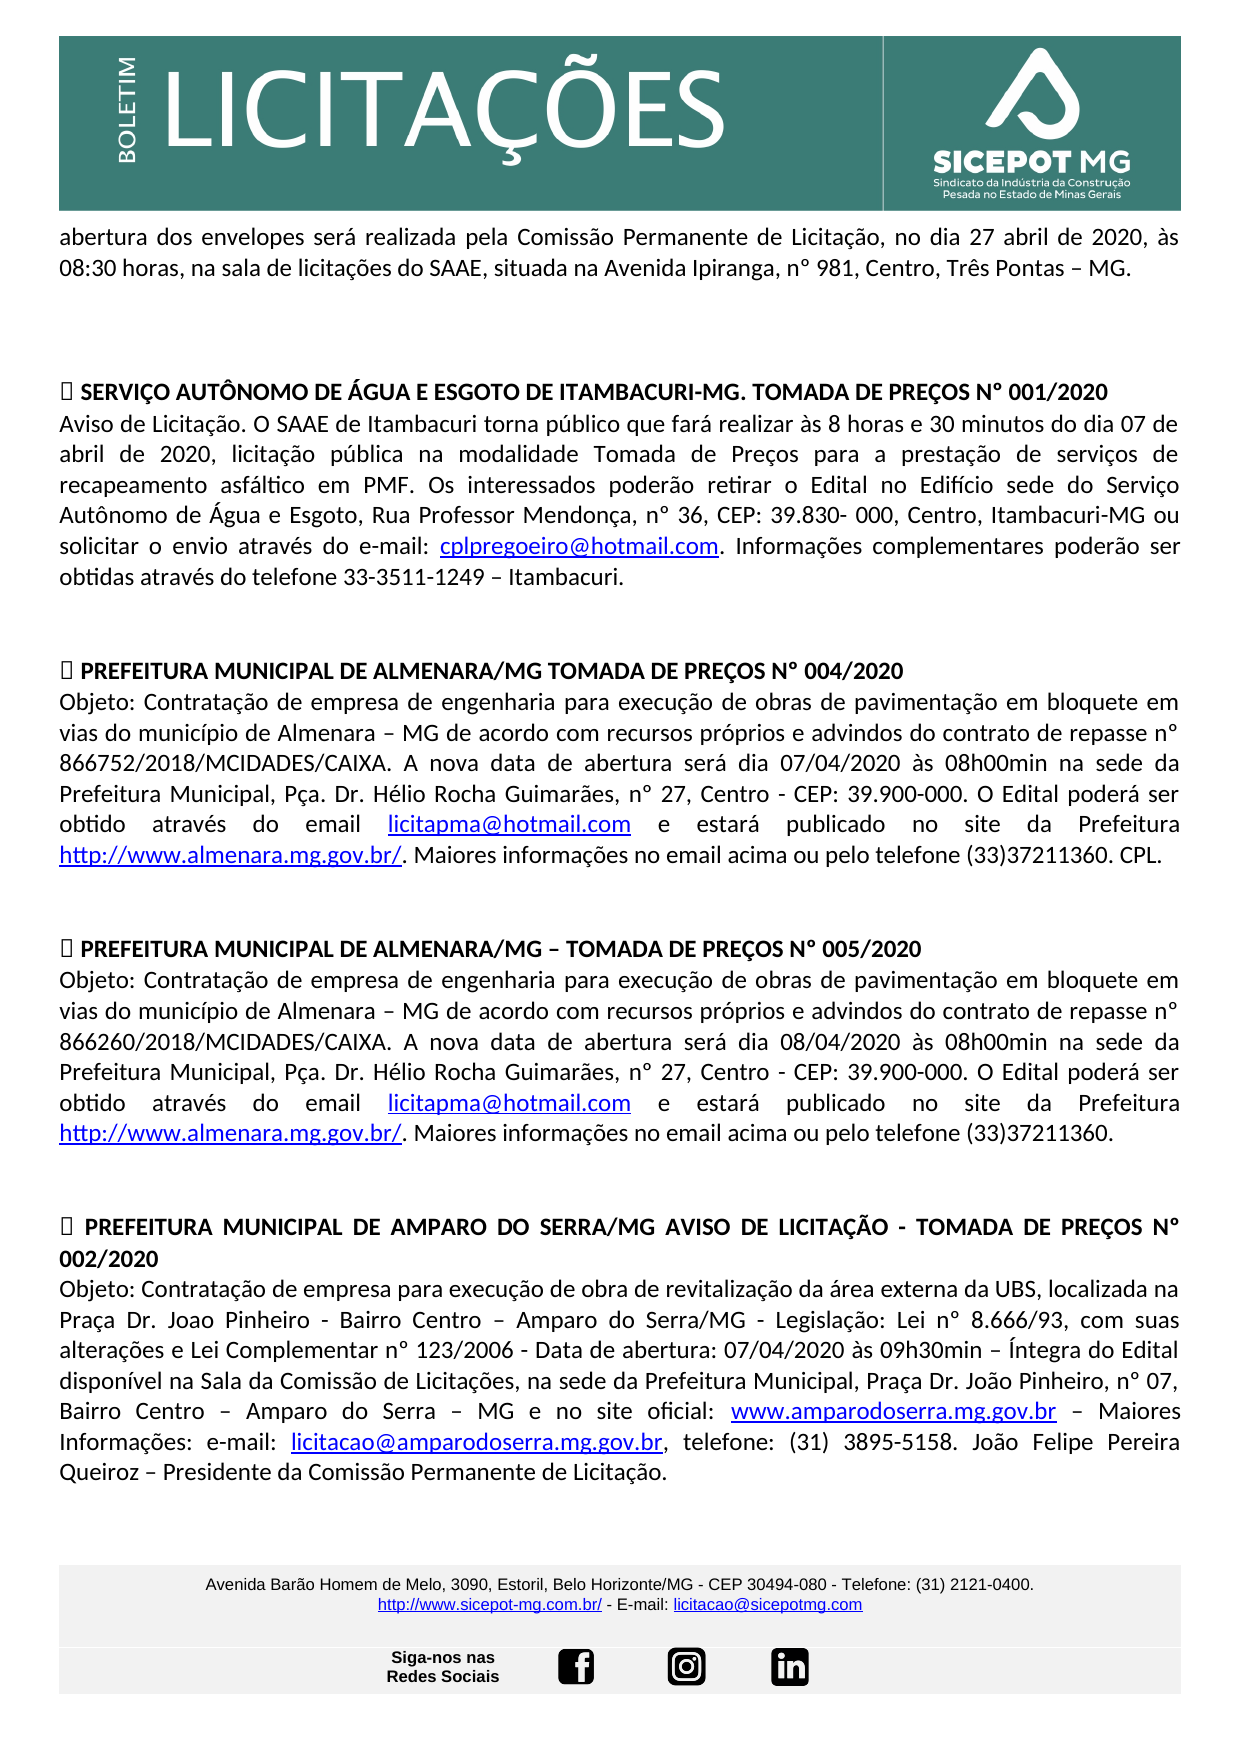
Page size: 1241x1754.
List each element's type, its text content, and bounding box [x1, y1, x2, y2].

picture [667, 1647, 706, 1686]
text Objeto: Contratação de empresa de engenharia para execução de obras de pavimentação em bloquete em vias do município de Almenara – MG de acordo com recursos próprios e advindos do contrato de repasse nº 866260/2018/MCIDADES/CAIXA. A nova data de abertura será dia 08/04/2020 às 08h00min na sede da Prefeitura Municipal, Pça. Dr. Hélio Rocha Guimarães, nº 27, Centro - CEP: 39.900-000. O Edital poderá ser obtido através do email licitapma@hotmail.com e estará publicado no site da Prefeitura http://www.almenara.mg.gov.br/. Maiores informações no email acima ou pelo telefone (33)37211360. [59, 964, 1181, 1148]
picture [557, 1648, 594, 1685]
text  PREFEITURA MUNICIPAL DE AMPARO DO SERRA/MG AVISO DE LICITAÇÃO - TOMADA DE PREÇOS Nº 002/2020 [59, 1209, 1181, 1273]
picture [59, 36, 1181, 211]
text Aviso de Licitação. O SAAE de Itambacuri torna público que fará realizar às 8 horas e 30 minutos do dia 07 de abril de 2020, licitação pública na modalidade Tomada de Preços para a prestação de serviços de recapeamento asfáltico em PMF. Os interessados poderão retirar o Edital no Edifício sede do Serviço Autônomo de Água e Esgoto, Rua Professor Mendonça, nº 36, CEP: 39.830- 000, Centro, Itambacuri-MG ou solicitar o envio através do e-mail: cplpregoeiro@hotmail.com. Informações complementares poderão ser obtidas através do telefone 33-3511-1249 – Itambacuri. [59, 408, 1181, 591]
picture [771, 1648, 809, 1686]
text  SERVIÇO AUTÔNOMO DE ÁGUA E ESGOTO DE ITAMBACURI-MG. TOMADA DE PREÇOS Nº 001/2020 [59, 374, 1181, 408]
text  PREFEITURA MUNICIPAL DE ALMENARA/MG TOMADA DE PREÇOS Nº 004/2020 [59, 652, 1181, 686]
text  PREFEITURA MUNICIPAL DE ALMENARA/MG – TOMADA DE PREÇOS Nº 005/2020 [59, 931, 1181, 964]
text Objeto: Contratação de empresa de engenharia para execução de obras de pavimentação em bloquete em vias do município de Almenara – MG de acordo com recursos próprios e advindos do contrato de repasse nº 866752/2018/MCIDADES/CAIXA. A nova data de abertura será dia 07/04/2020 às 08h00min na sede da Prefeitura Municipal, Pça. Dr. Hélio Rocha Guimarães, nº 27, Centro - CEP: 39.900-000. O Edital poderá ser obtido através do email licitapma@hotmail.com e estará publicado no site da Prefeitura http://www.almenara.mg.gov.br/. Maiores informações no email acima ou pelo telefone (33)37211360. CPL. [59, 686, 1181, 869]
text Objeto: Contratação de empresa para execução de obra de revitalização da área externa da UBS, localizada na Praça Dr. Joao Pinheiro - Bairro Centro – Amparo do Serra/MG - Legislação: Lei nº 8.666/93, com suas alterações e Lei Complementar nº 123/2006 - Data de abertura: 07/04/2020 às 09h30min – Íntegra do Edital disponível na Sala da Comissão de Licitações, na sede da Prefeitura Municipal, Praça Dr. João Pinheiro, nº 07, Bairro Centro – Amparo do Serra – MG e no site oficial: www.amparodoserra.mg.gov.br – Maiores Informações: e-mail: licitacao@amparodoserra.mg.gov.br, telefone: (31) 3895-5158. João Felipe Pereira Queiroz – Presidente da Comissão Permanente de Licitação. [59, 1273, 1181, 1487]
